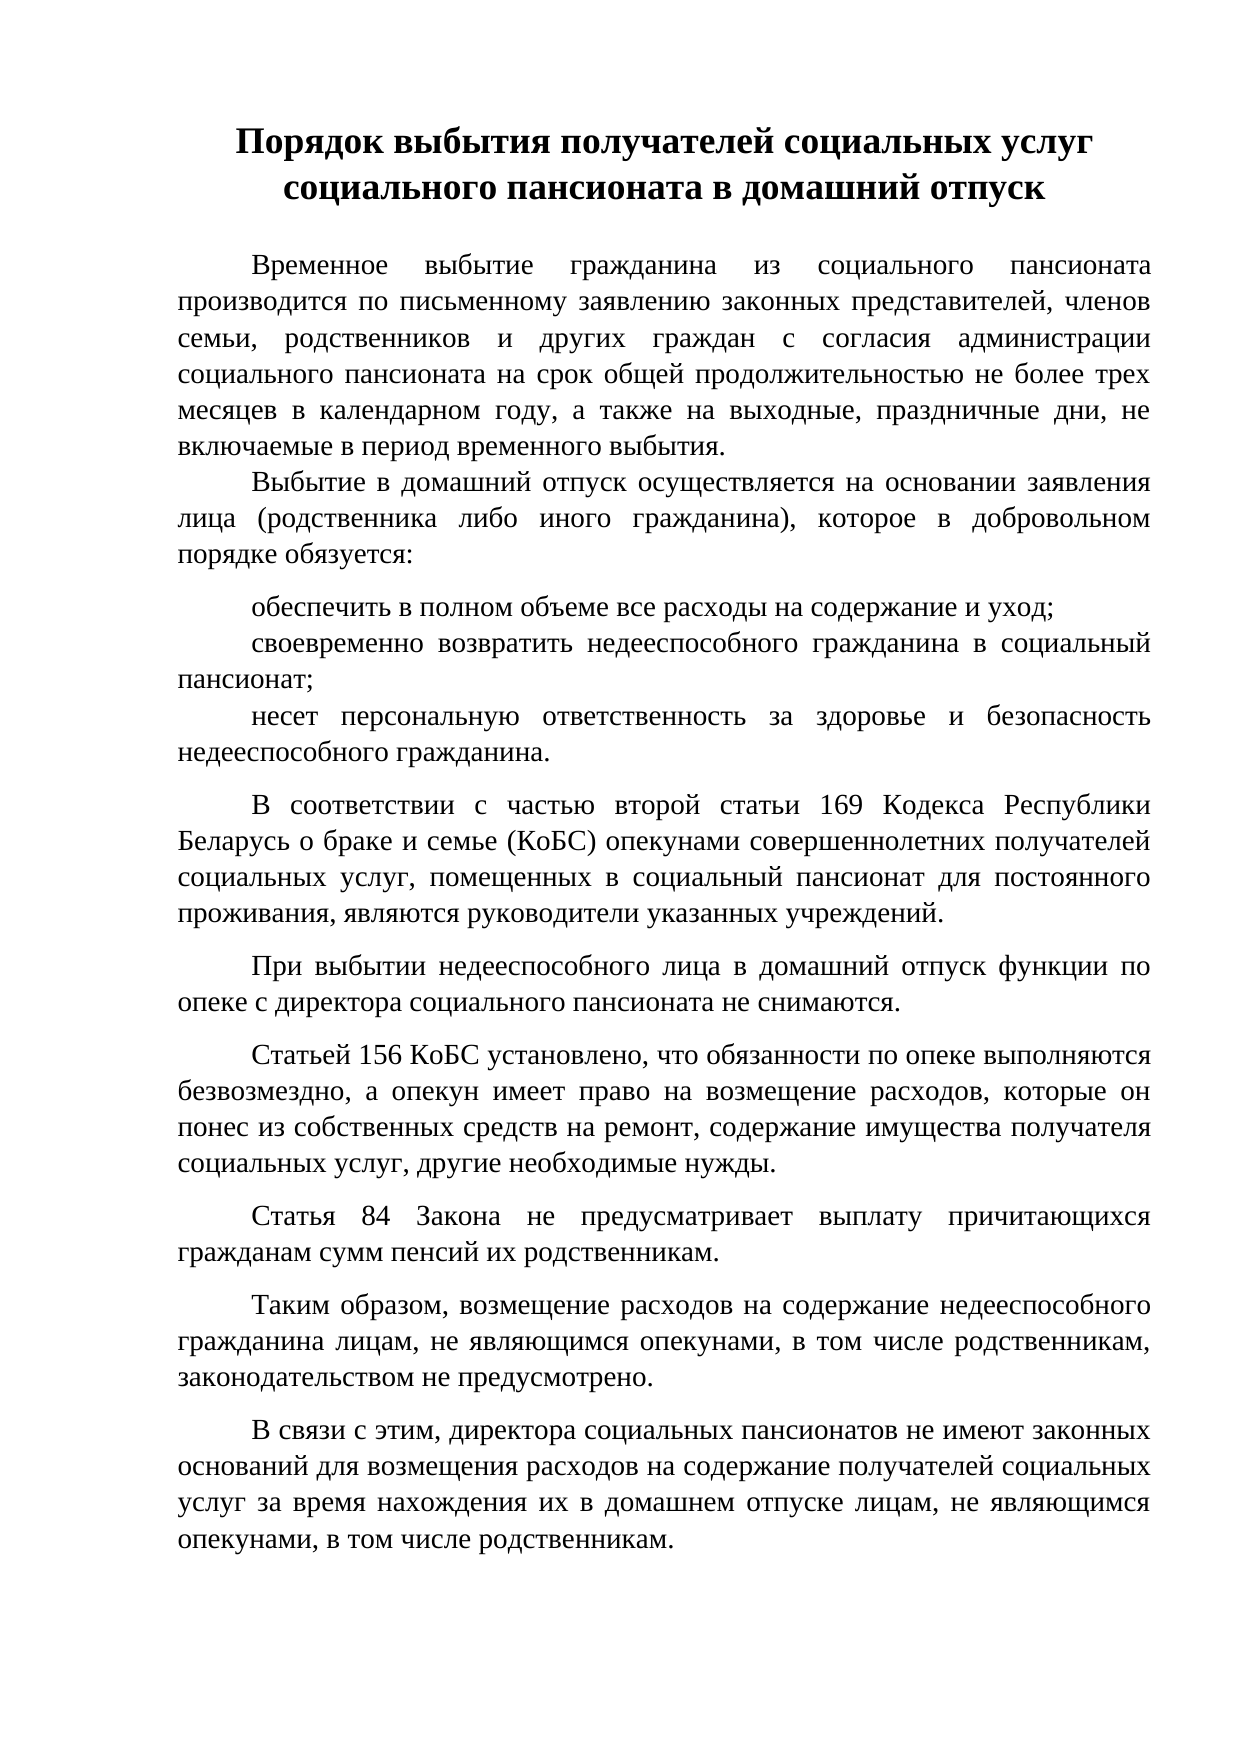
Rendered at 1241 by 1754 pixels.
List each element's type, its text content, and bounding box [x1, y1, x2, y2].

text В связи с этим, директора социальных пансионатов не имеют законных оснований для возмещения расходов на содержание получателей социальных услуг за время нахождения их в домашнем отпуске лицам, не являющимся опекунами, в том числе родственникам. [177, 1412, 1152, 1554]
text В соответствии с частью второй статьи 169 Кодекса Республики Беларусь о браке и семье (КоБС) опекунами совершеннолетних получателей социальных услуг, помещенных в социальный пансионат для постоянного проживания, являются руководители указанных учреждений. [177, 787, 1152, 929]
text обеспечить в полном объеме все расходы на содержание и уход; [177, 589, 1152, 623]
text несет персональную ответственность за здоровье и безопасность недееспособного гражданина. [177, 698, 1152, 767]
text Порядок выбытия получателей социальных услуг социального пансионата в домашний отпуск [177, 118, 1152, 208]
text Выбытие в домашний отпуск осуществляется на основании заявления лица (родственника либо иного гражданина), которое в добровольном порядке обязуется: [177, 464, 1152, 570]
text своевременно возвратить недееспособного гражданина в социальный пансионат; [177, 626, 1152, 695]
text Статья 84 Закона не предусматривает выплату причитающихся гражданам сумм пенсий их родственникам. [177, 1198, 1152, 1268]
text При выбытии недееспособного лица в домашний отпуск функции по опеке с директора социального пансионата не снимаются. [177, 948, 1152, 1018]
text Статьей 156 КоБС установлено, что обязанности по опеке выполняются безвозмездно, а опекун имеет право на возмещение расходов, которые он понес из собственных средств на ремонт, содержание имущества получателя социальных услуг, другие необходимые нужды. [177, 1037, 1152, 1179]
text Таким образом, возмещение расходов на содержание недееспособного гражданина лицам, не являющимся опекунами, в том числе родственникам, законодательством не предусмотрено. [177, 1287, 1152, 1393]
text Временное выбытие гражданина из социального пансионата производится по письменному заявлению законных представителей, членов семьи, родственников и других граждан с согласия администрации социального пансионата на срок общей продолжительностью не более трех месяцев в календарном году, а также на выходные, праздничные дни, не включаемые в период временного выбытия. [177, 247, 1152, 462]
